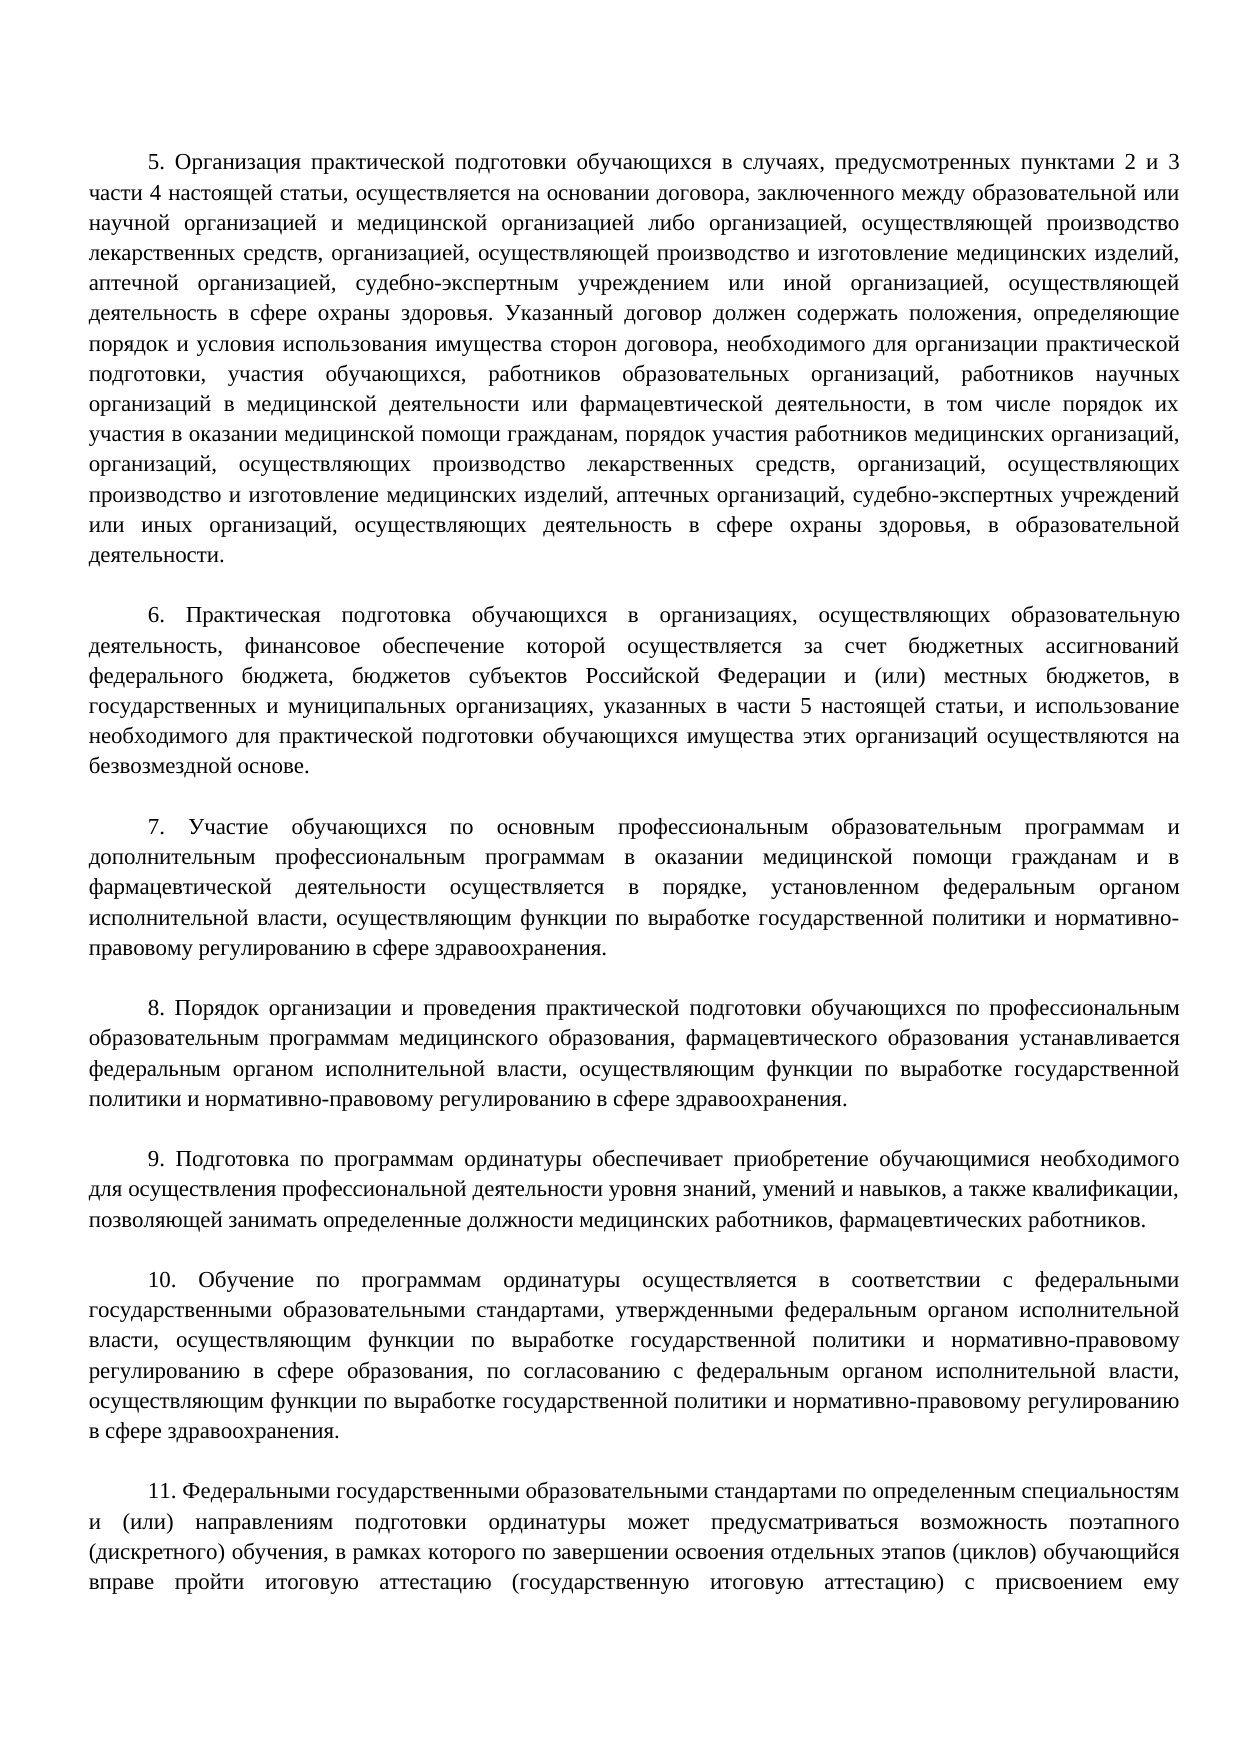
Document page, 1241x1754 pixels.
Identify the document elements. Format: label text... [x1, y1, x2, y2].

text 9. Подготовка по программам ординатуры обеспечивает приобретение обучающимися необходимого для осуществления профессиональной деятельности уровня знаний, умений и навыков, а также квалификации, позволяющей занимать определенные должности медицинских работников, фармацевтических работников. [88, 1145, 1181, 1232]
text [88, 1477, 1181, 1594]
text 5. Организация практической подготовки обучающихся в случаях, предусмотренных пунктами 2 и 3 части 4 настоящей статьи, осуществляется на основании договора, заключенного между образовательной или научной организацией и медицинской организацией либо организацией, осуществляющей производство лекарственных средств, организацией, осуществляющей производство и изготовление медицинских изделий, аптечной организацией, судебно-экспертным учреждением или иной организацией, осуществляющей деятельность в сфере охраны здоровья. Указанный договор должен содержать положения, определяющие порядок и условия использования имущества сторон договора, необходимого для организации практической подготовки, участия обучающихся, работников образовательных организаций, работников научных организаций в медицинской деятельности или фармацевтической деятельности, в том числе порядок их участия в оказании медицинской помощи гражданам, порядок участия работников медицинских организаций, организаций, осуществляющих производство лекарственных средств, организаций, осуществляющих производство и изготовление медицинских изделий, аптечных организаций, судебно-экспертных учреждений или иных организаций, осуществляющих деятельность в сфере охраны здоровья, в образовательной деятельности. [88, 148, 1181, 567]
text 6. Практическая подготовка обучающихся в организациях, осуществляющих образовательную деятельность, финансовое обеспечение которой осуществляется за счет бюджетных ассигнований федерального бюджета, бюджетов субъектов Российской Федерации и (или) местных бюджетов, в государственных и муниципальных организациях, указанных в части 5 настоящей статьи, и использование необходимого для практической подготовки обучающихся имущества этих организаций осуществляются на безвозмездной основе. [88, 601, 1181, 779]
text 7. Участие обучающихся по основным профессиональным образовательным программам и дополнительным профессиональным программам в оказании медицинской помощи гражданам и в фармацевтической деятельности осуществляется в порядке, установленном федеральным органом исполнительной власти, осуществляющим функции по выработке государственной политики и нормативно-правовому регулированию в сфере здравоохранения. [88, 813, 1181, 960]
text 8. Порядок организации и проведения практической подготовки обучающихся по профессиональным образовательным программам медицинского образования, фармацевтического образования устанавливается федеральным органом исполнительной власти, осуществляющим функции по выработке государственной политики и нормативно-правовому регулированию в сфере здравоохранения. [88, 994, 1181, 1111]
text 10. Обучение по программам ординатуры осуществляется в соответствии с федеральными государственными образовательными стандартами, утвержденными федеральным органом исполнительной власти, осуществляющим функции по выработке государственной политики и нормативно-правовому регулированию в сфере образования, по согласованию с федеральным органом исполнительной власти, осуществляющим функции по выработке государственной политики и нормативно-правовому регулированию в сфере здравоохранения. [88, 1266, 1181, 1443]
